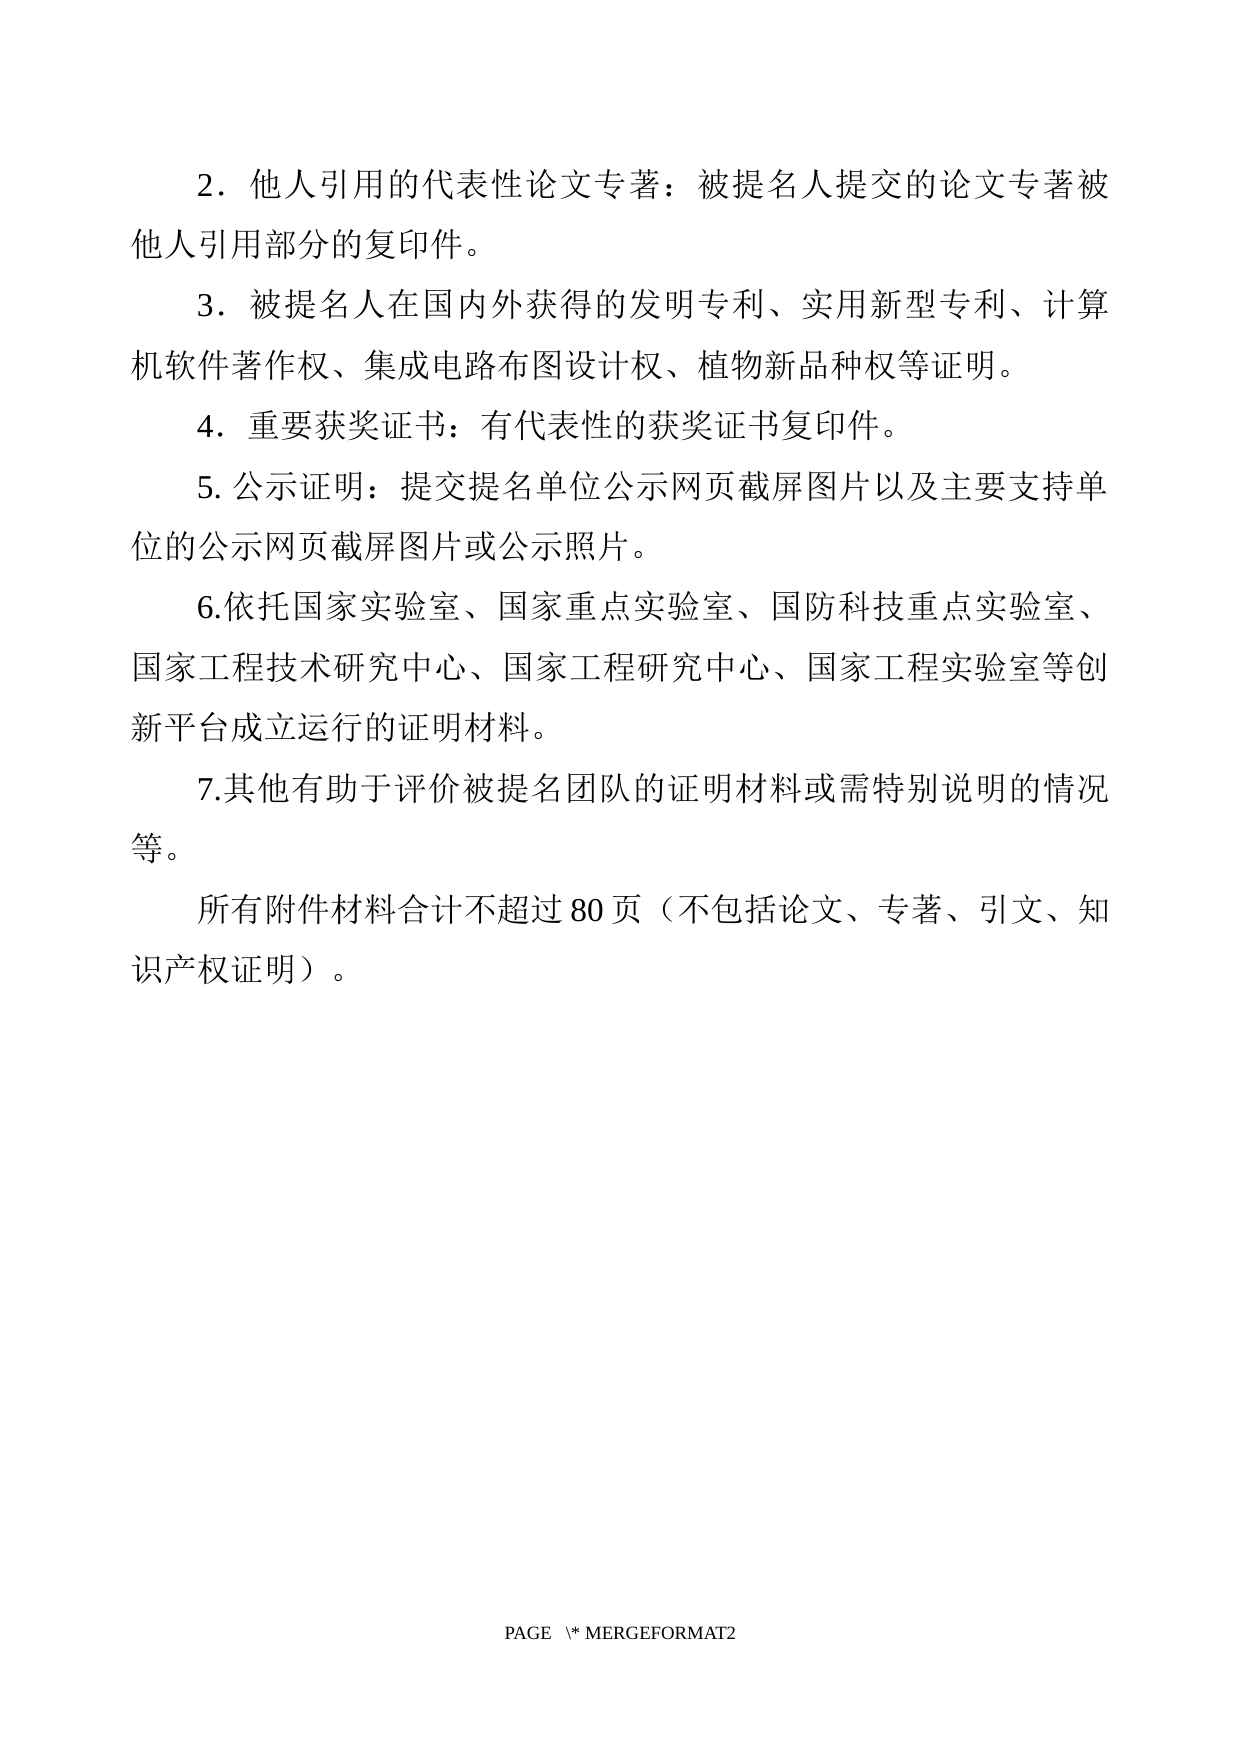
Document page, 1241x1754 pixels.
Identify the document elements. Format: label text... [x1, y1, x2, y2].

text 6.依托国家实验室、国家重点实验室、国防科技重点实验室、国家工程技术研究中心、国家工程研究中心、国家工程实验室等创新平台成立运行的证明材料。 [130, 571, 1110, 752]
text 4．重要获奖证书：有代表性的获奖证书复印件。 [130, 389, 1110, 450]
text 5. 公示证明：提交提名单位公示网页截屏图片以及主要支持单位的公示网页截屏图片或公示照片。 [130, 450, 1110, 571]
text 7.其他有助于评价被提名团队的证明材料或需特别说明的情况等。 [130, 752, 1110, 873]
text 2．他人引用的代表性论文专著：被提名人提交的论文专著被他人引用部分的复印件。 [130, 148, 1110, 268]
text 所有附件材料合计不超过80页（不包括论文、专著、引文、知识产权证明）。 [130, 873, 1110, 993]
text 3．被提名人在国内外获得的发明专利、实用新型专利、计算机软件著作权、集成电路布图设计权、植物新品种权等证明。 [130, 268, 1110, 389]
